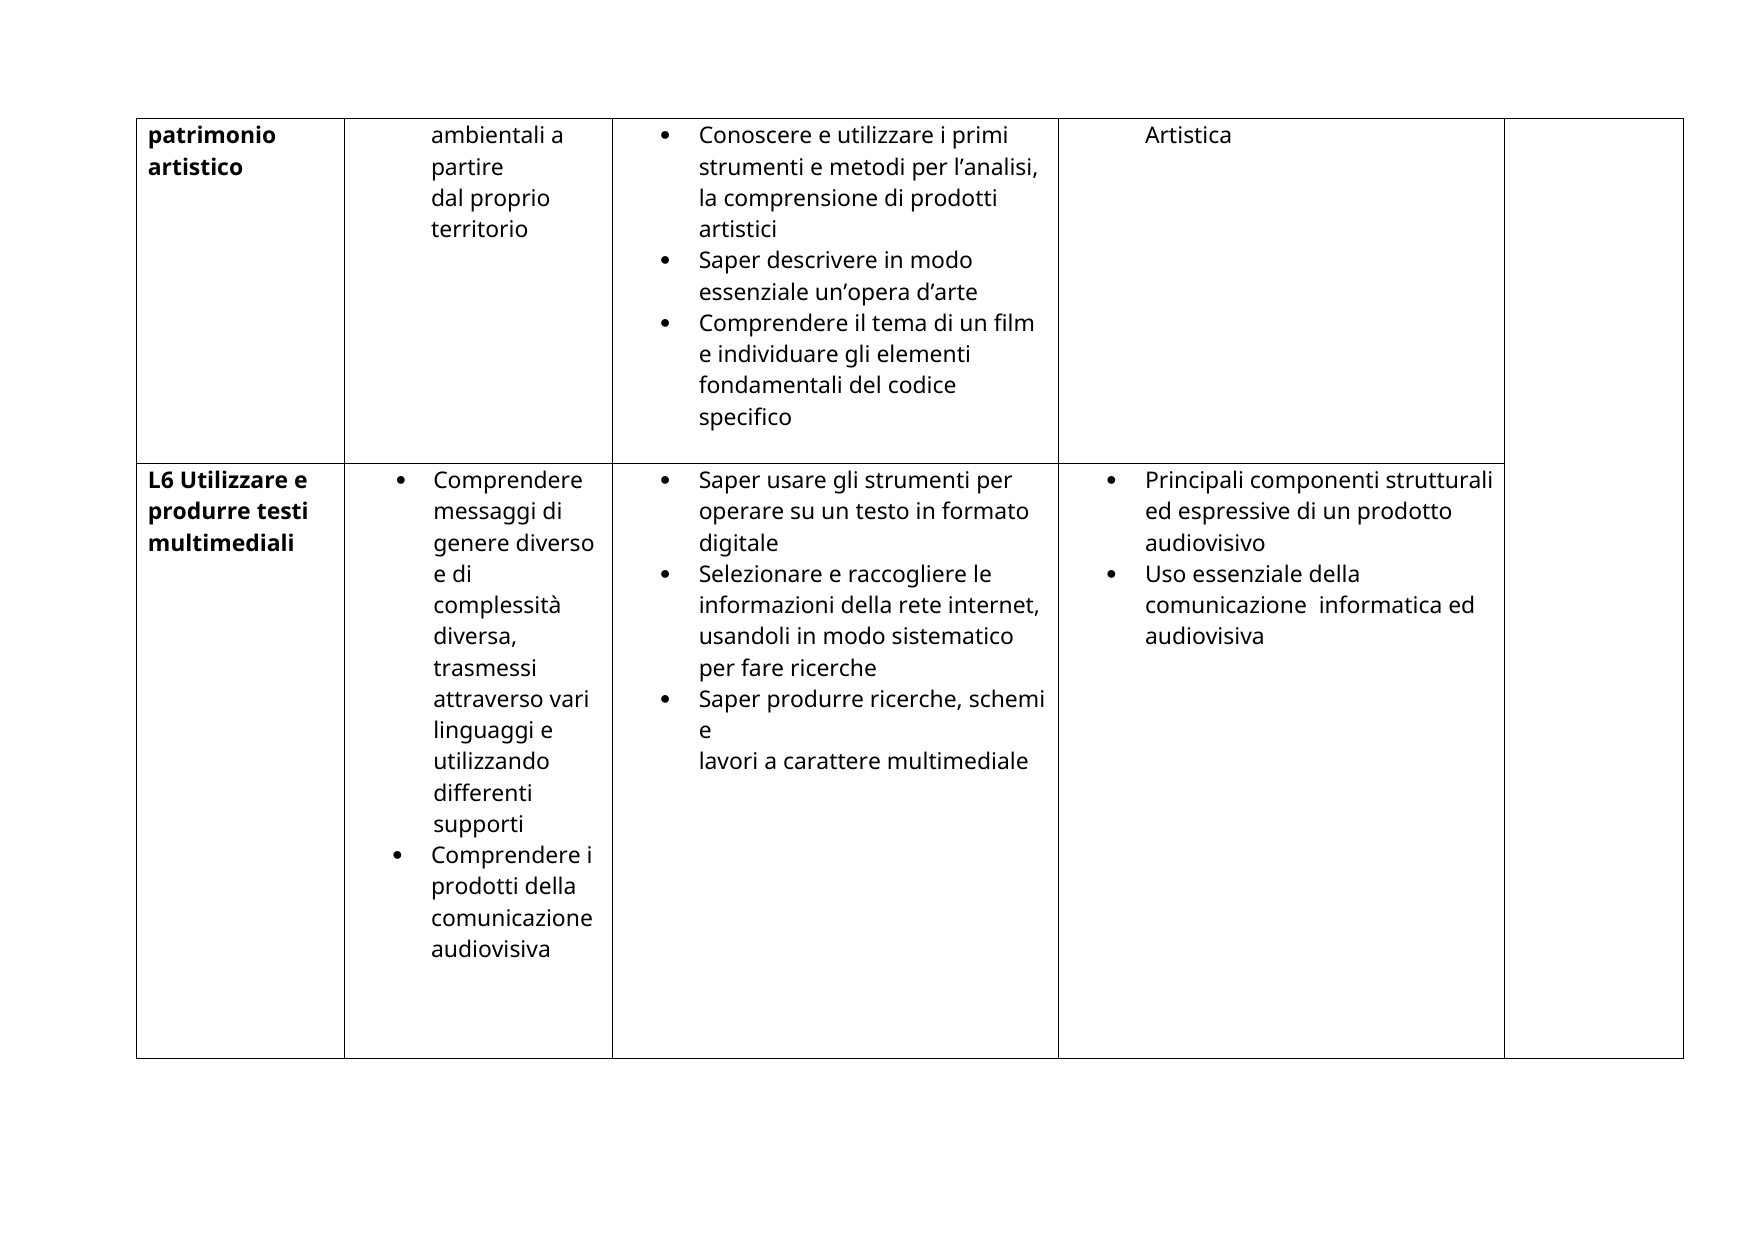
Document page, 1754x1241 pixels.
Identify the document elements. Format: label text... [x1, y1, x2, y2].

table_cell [613, 119, 1058, 463]
table_cell Principali componenti strutturali ed espressive di un prodotto audiovisivo Uso essenziale della comunicazione informatica ed audiovisiva [1059, 464, 1504, 1058]
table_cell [345, 119, 612, 463]
table_cell Saper usare gli strumenti per operare su un testo in formato digitale Selezionare e raccogliere le informazioni della rete internet, usandoli in modo sistematico per fare ricerche Saper produrre ricerche, schemi e lavori a carattere multimediale [613, 464, 1058, 1058]
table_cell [1059, 119, 1504, 463]
table_cell Comprendere messaggi di genere diverso e di complessità diversa, trasmessi attraverso vari linguaggi e utilizzando differenti supporti Comprendere i prodotti della comunicazione audiovisiva [345, 464, 612, 1058]
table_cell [137, 119, 344, 463]
table_cell L6 Utilizzare e produrre testi multimediali [137, 464, 344, 1058]
